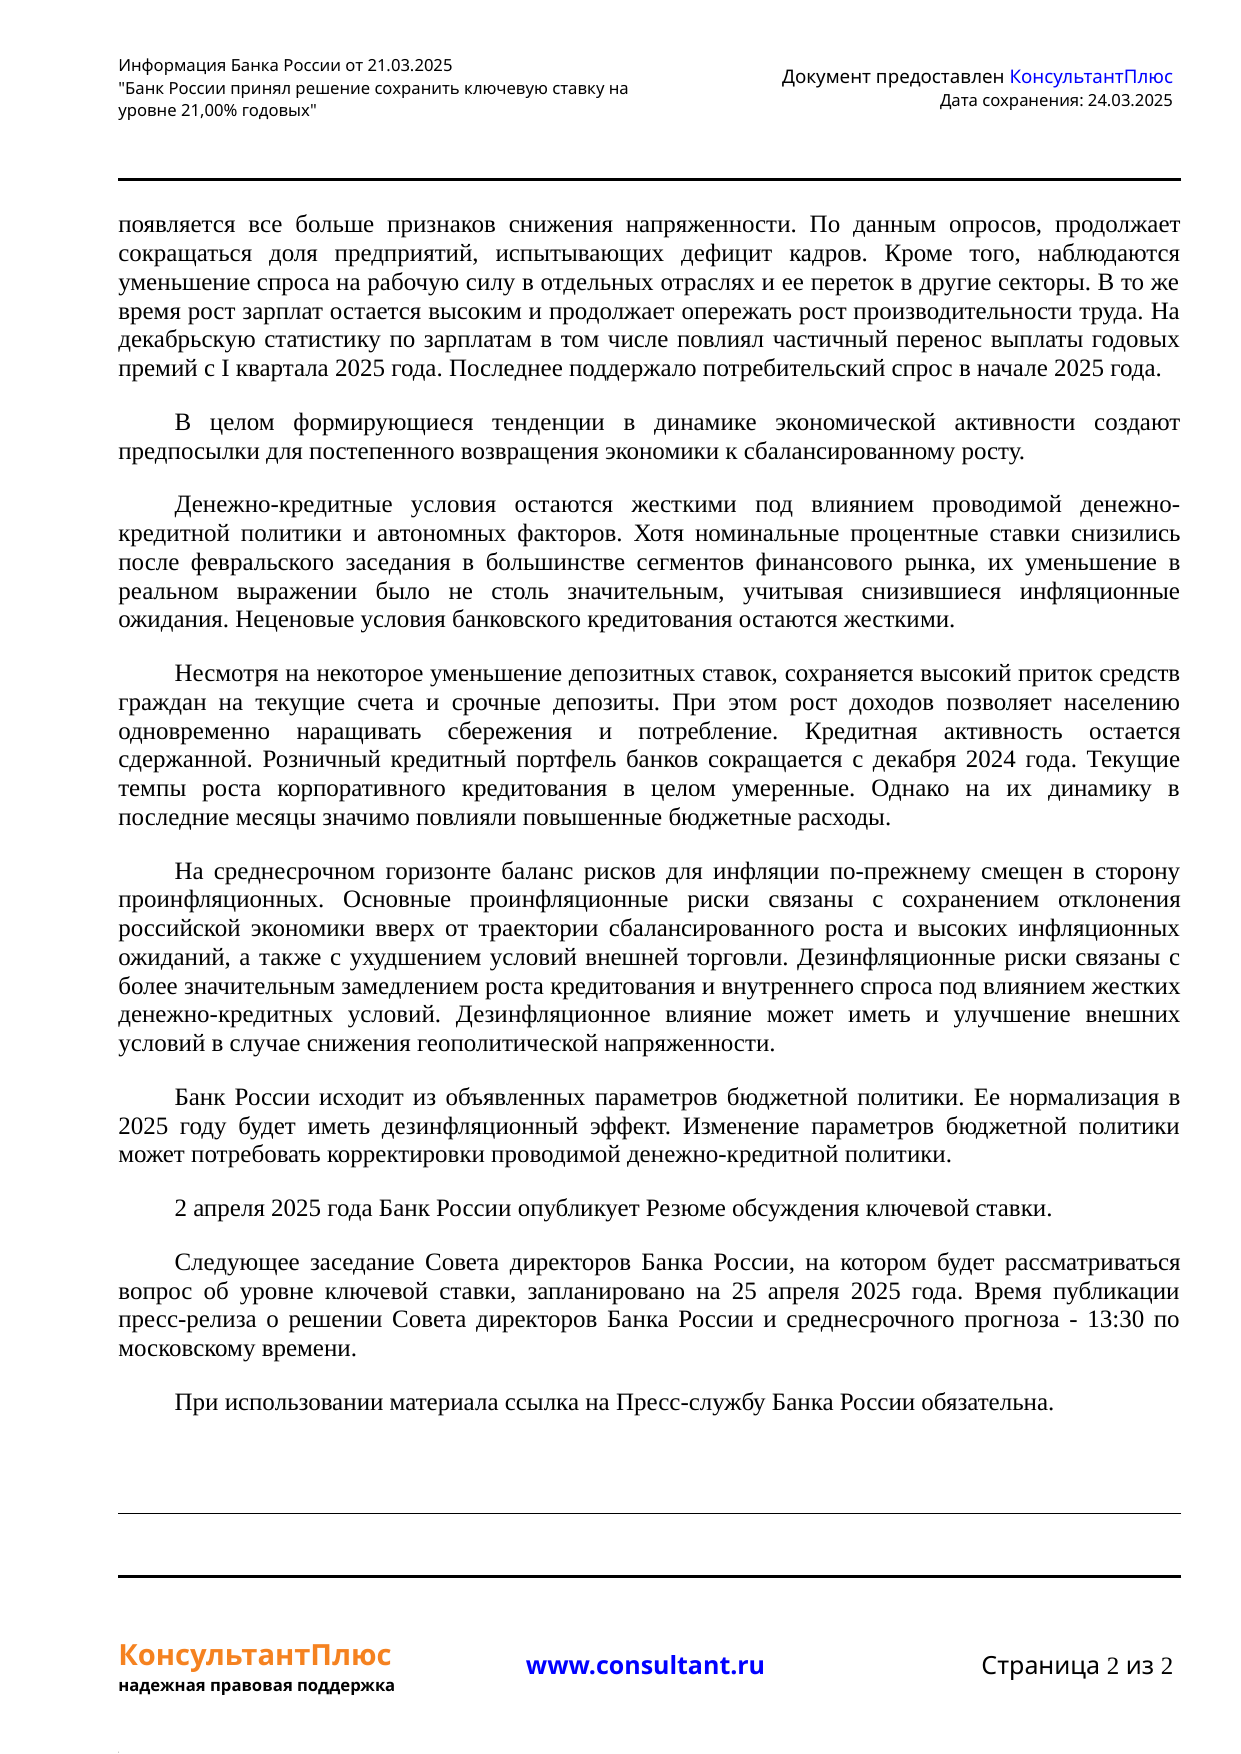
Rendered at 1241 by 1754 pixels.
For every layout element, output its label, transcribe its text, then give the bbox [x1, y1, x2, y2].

text Следующее заседание Совета директоров Банка России, на котором будет рассматриваться вопрос об уровне ключевой ставки, запланировано на 25 апреля 2025 года. Время публикации пресс-релиза о решении Совета директоров Банка России и среднесрочного прогноза - 13:30 по московскому времени. [118, 1247, 1181, 1362]
text 2 апреля 2025 года Банк России опубликует Резюме обсуждения ключевой ставки. [118, 1193, 1181, 1222]
text На среднесрочном горизонте баланс рисков для инфляции по-прежнему смещен в сторону проинфляционных. Основные проинфляционные риски связаны с сохранением отклонения российской экономики вверх от траектории сбалансированного роста и высоких инфляционных ожиданий, а также с ухудшением условий внешней торговли. Дезинфляционные риски связаны с более значительным замедлением роста кредитования и внутреннего спроса под влиянием жестких денежно-кредитных условий. Дезинфляционное влияние может иметь и улучшение внешних условий в случае снижения геополитической напряженности. [118, 856, 1181, 1057]
text При использовании материала ссылка на Пресс-службу Банка России обязательна. [118, 1387, 1181, 1416]
text Несмотря на некоторое уменьшение депозитных ставок, сохраняется высокий приток средств граждан на текущие счета и срочные депозиты. При этом рост доходов позволяет населению одновременно наращивать сбережения и потребление. Кредитная активность остается сдержанной. Розничный кредитный портфель банков сокращается с декабря 2024 года. Текущие темпы роста корпоративного кредитования в целом умеренные. Однако на их динамику в последние месяцы значимо повлияли повышенные бюджетные расходы. [118, 658, 1181, 831]
text В целом формирующиеся тенденции в динамике экономической активности создают предпосылки для постепенного возвращения экономики к сбалансированному росту. [118, 407, 1181, 464]
text Банк России исходит из объявленных параметров бюджетной политики. Ее нормализация в 2025 году будет иметь дезинфляционный эффект. Изменение параметров бюджетной политики может потребовать корректировки проводимой денежно-кредитной политики. [118, 1082, 1181, 1168]
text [118, 209, 1181, 382]
text Денежно-кредитные условия остаются жесткими под влиянием проводимой денежно-кредитной политики и автономных факторов. Хотя номинальные процентные ставки снизились после февральского заседания в большинстве сегментов финансового рынка, их уменьшение в реальном выражении было не столь значительным, учитывая снизившиеся инфляционные ожидания. Неценовые условия банковского кредитования остаются жесткими. [118, 489, 1181, 633]
